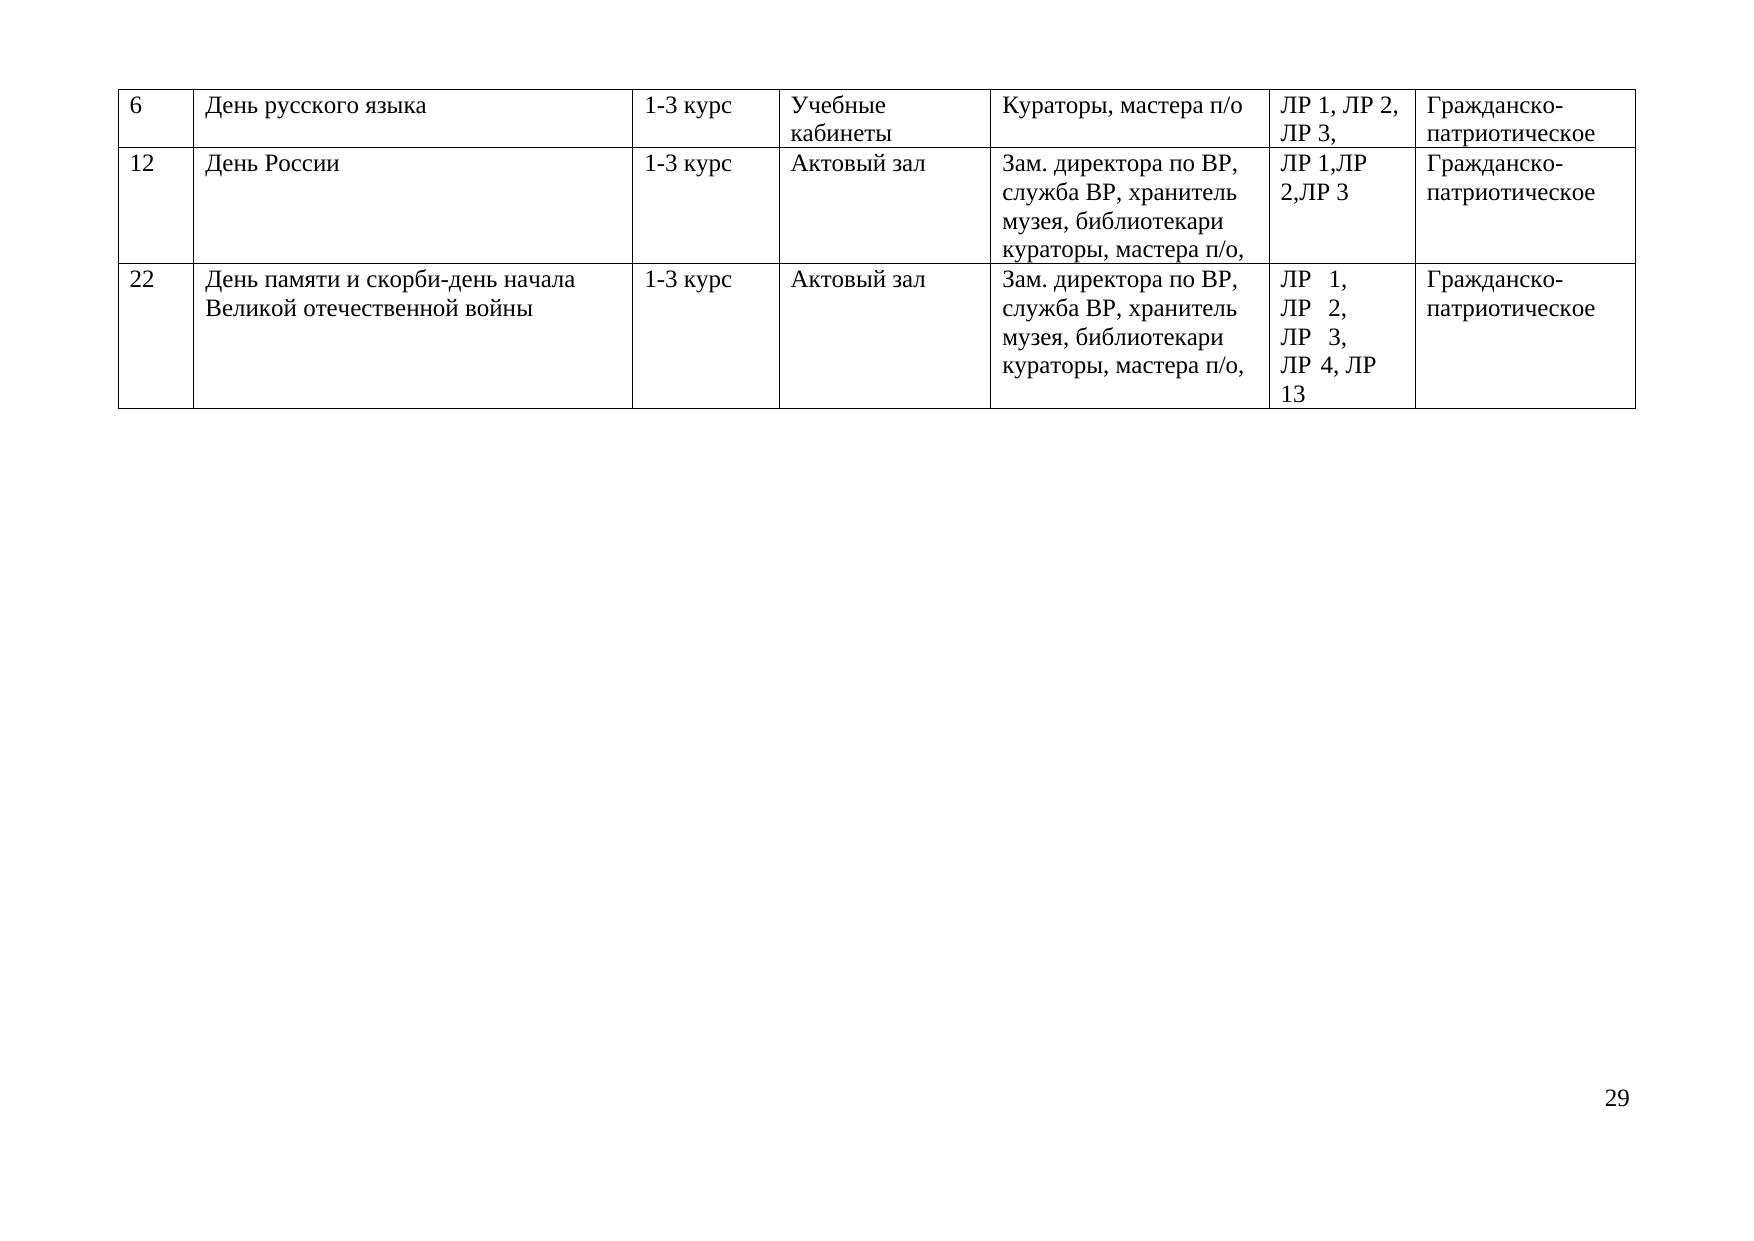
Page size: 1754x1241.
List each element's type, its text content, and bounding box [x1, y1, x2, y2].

table_cell Гражданско-патриотическое [1416, 90, 1635, 147]
table_cell ЛР 1,ЛР 2,ЛР 3 [1270, 148, 1415, 263]
table_cell Учебные кабинеты [780, 90, 990, 147]
table_cell Кураторы, мастера п/о [991, 90, 1269, 147]
table_cell Актовый зал [780, 264, 990, 408]
table_cell День памяти и скорби-день начала Великой отечественной войны [194, 264, 632, 408]
table_cell День русского языка [194, 90, 632, 147]
table_cell Актовый зал [780, 148, 990, 263]
table_cell 1-3 курс [633, 148, 779, 263]
table_cell 1-3 курс [633, 90, 779, 147]
table_cell 22 [119, 264, 193, 408]
table_cell ЛР 1, ЛР 2, ЛР 3, [1270, 90, 1415, 147]
table_cell 12 [119, 148, 193, 263]
table_cell Зам. директора по ВР, служба ВР, хранитель музея, библиотекари кураторы, мастера п/о, [991, 264, 1269, 408]
table_cell Гражданско-патриотическое [1416, 264, 1635, 408]
table_cell ЛР 1, ЛР 2, ЛР 3, ЛР 4, ЛР 13 [1270, 264, 1415, 408]
table_cell 1-3 курс [633, 264, 779, 408]
table_cell 6 [119, 90, 193, 147]
table_cell Гражданско-патриотическое [1416, 148, 1635, 263]
table_cell День России [194, 148, 632, 263]
table_cell Зам. директора по ВР, служба ВР, хранитель музея, библиотекари кураторы, мастера п/о, [991, 148, 1269, 263]
